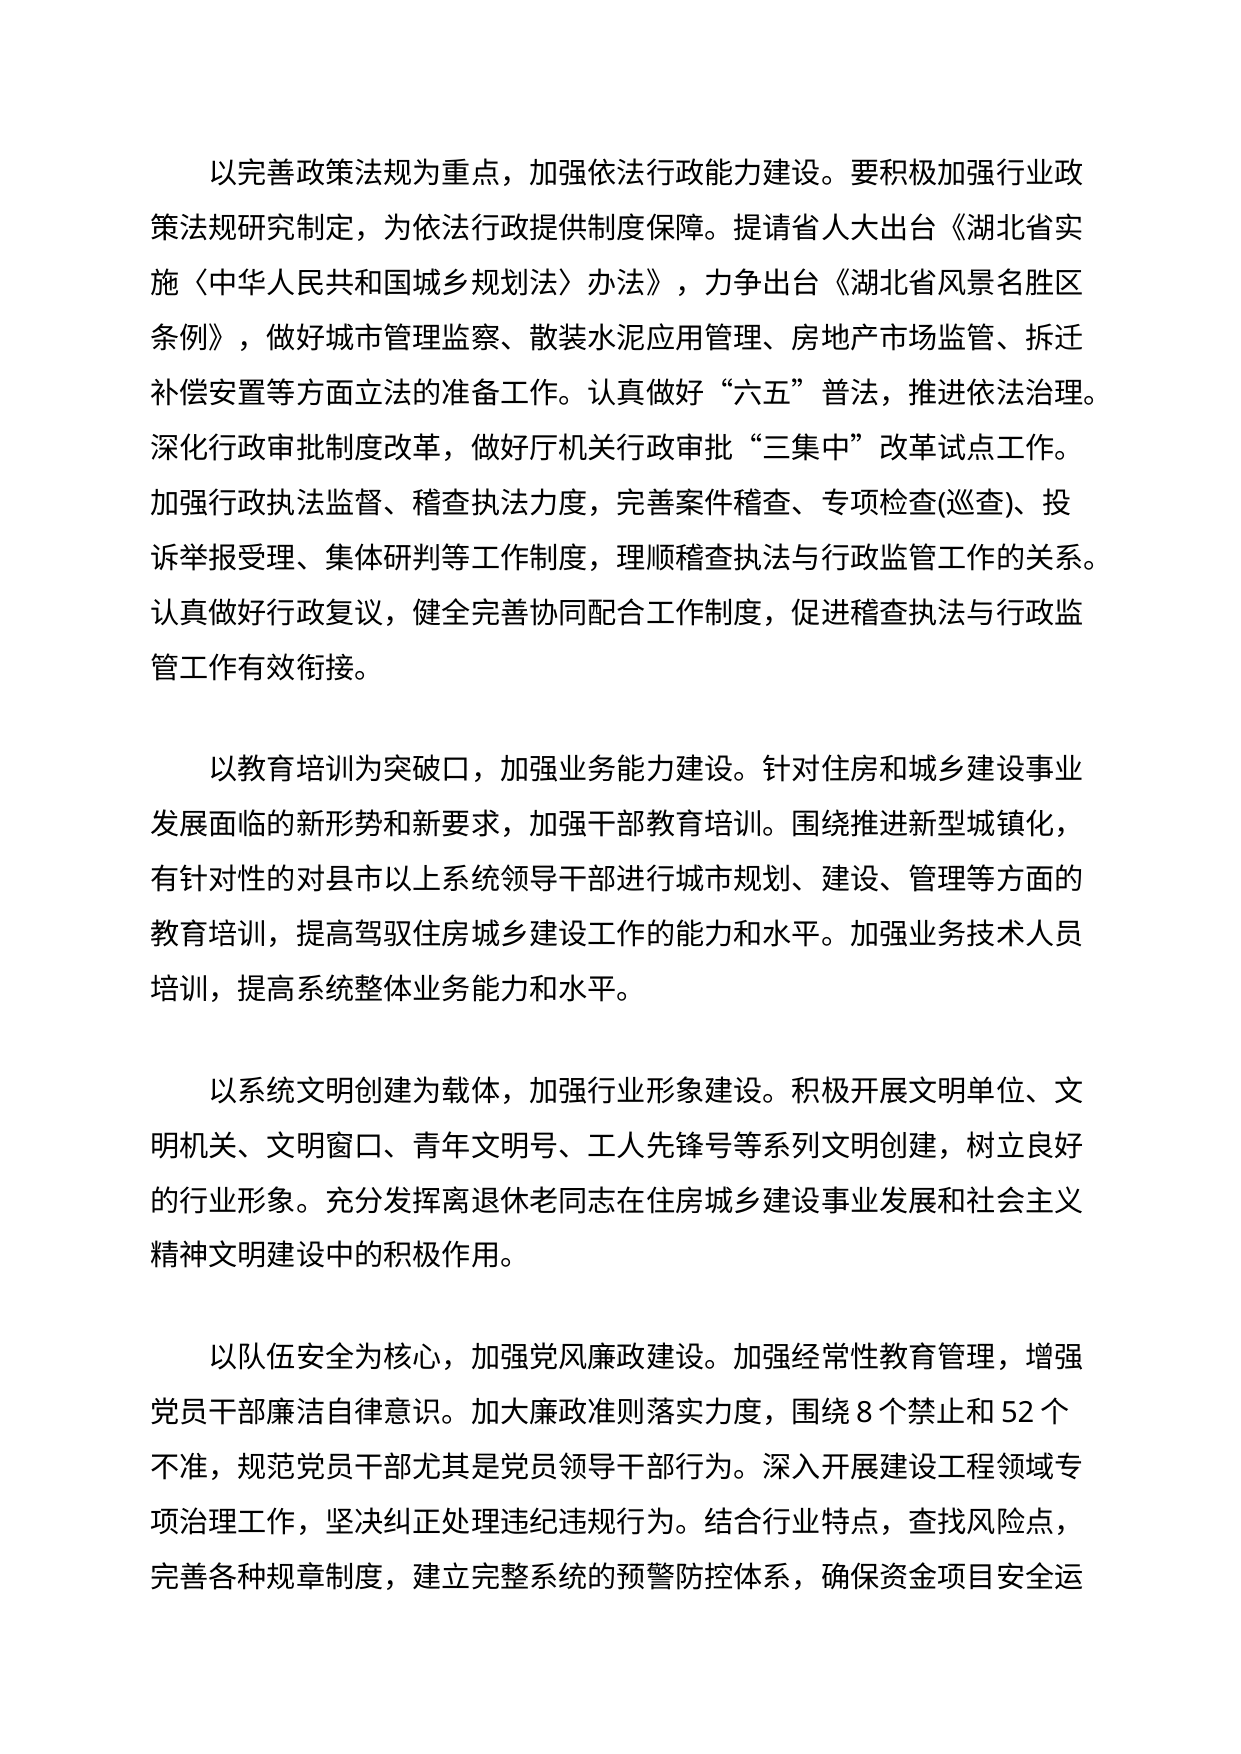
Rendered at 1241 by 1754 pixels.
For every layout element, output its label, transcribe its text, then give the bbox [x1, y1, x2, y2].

text 以完善政策法规为重点，加强依法行政能力建设。要积极加强行业政策法规研究制定，为依法行政提供制度保障。提请省人大出台《湖北省实施〈中华人民共和国城乡规划法〉办法》，力争出台《湖北省风景名胜区条例》，做好城市管理监察、散装水泥应用管理、房地产市场监管、拆迁补偿安置等方面立法的准备工作。认真做好“六五”普法，推进依法治理。深化行政审批制度改革，做好厅机关行政审批“三集中”改革试点工作。加强行政执法监督、稽查执法力度，完善案件稽查、专项检查(巡查)、投诉举报受理、集体研判等工作制度，理顺稽查执法与行政监管工作的关系。认真做好行政复议，健全完善协同配合工作制度，促进稽查执法与行政监管工作有效衔接。 [150, 150, 1090, 686]
text 以系统文明创建为载体，加强行业形象建设。积极开展文明单位、文明机关、文明窗口、青年文明号、工人先锋号等系列文明创建，树立良好的行业形象。充分发挥离退休老同志在住房城乡建设事业发展和社会主义精神文明建设中的积极作用。 [150, 1067, 1090, 1274]
text 以教育培训为突破口，加强业务能力建设。针对住房和城乡建设事业发展面临的新形势和新要求，加强干部教育培训。围绕推进新型城镇化，有针对性的对县市以上系统领导干部进行城市规划、建设、管理等方面的教育培训，提高驾驭住房城乡建设工作的能力和水平。加强业务技术人员培训，提高系统整体业务能力和水平。 [150, 746, 1090, 1008]
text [150, 1334, 1090, 1596]
